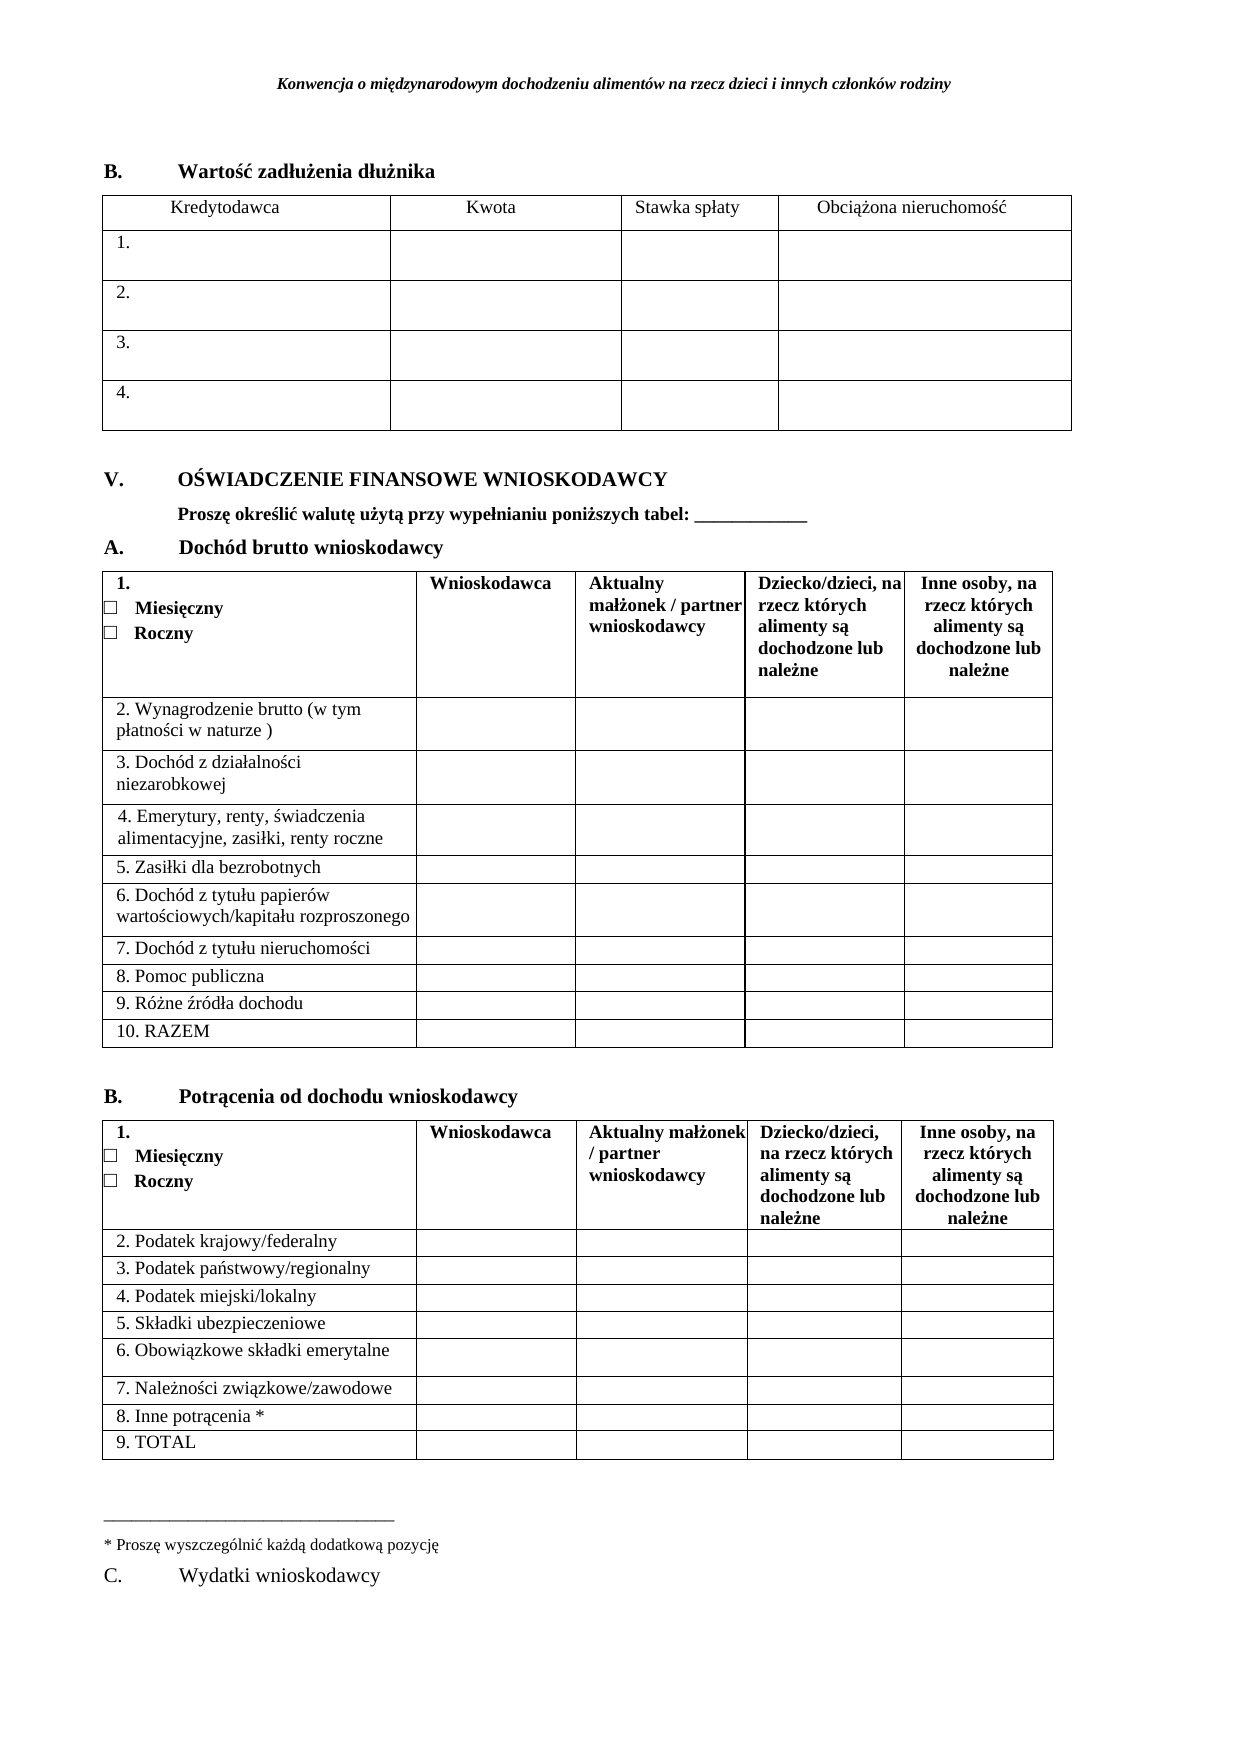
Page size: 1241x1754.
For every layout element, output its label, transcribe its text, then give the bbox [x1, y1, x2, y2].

table_cell [417, 937, 575, 963]
table_header Stawka spłaty [622, 196, 778, 230]
table_header Dziecko/dzieci, na rzecz których alimenty są dochodzone lub należne [748, 1121, 901, 1228]
table_cell [902, 1431, 1053, 1459]
table_cell [576, 751, 744, 804]
table_cell [902, 1377, 1053, 1403]
table_cell [902, 1312, 1053, 1338]
table_cell [746, 937, 904, 963]
table_cell [577, 1285, 747, 1311]
table_cell 2. Podatek krajowy/federalny [103, 1230, 416, 1256]
table_cell [577, 1339, 747, 1376]
table_cell [748, 1431, 901, 1459]
table_cell [748, 1377, 901, 1403]
table_cell [576, 698, 744, 750]
table_cell [746, 992, 904, 1018]
table_cell [746, 884, 904, 936]
table_cell [417, 1285, 576, 1311]
table_cell [748, 1312, 901, 1338]
table_cell [417, 1230, 576, 1256]
table_cell [779, 231, 1071, 280]
table_cell [576, 856, 744, 882]
table_cell [748, 1405, 901, 1430]
table_cell [577, 1257, 747, 1283]
table_cell [905, 884, 1052, 936]
table_cell [902, 1230, 1053, 1256]
table_cell 8. Pomoc publiczna [103, 965, 416, 991]
table_header Aktualny małżonek / partner wnioskodawcy [577, 1121, 747, 1228]
text * Proszę wyszczególnić każdą dodatkową pozycję [103, 1534, 1122, 1553]
table_cell [902, 1339, 1053, 1376]
table_cell [576, 992, 744, 1018]
table_cell [417, 1020, 575, 1047]
table_cell [905, 965, 1052, 991]
table_cell 1. [103, 231, 390, 280]
table_cell [746, 965, 904, 991]
table_header Obciążona nieruchomość [779, 196, 1071, 230]
table_cell [577, 1312, 747, 1338]
table_cell 4. [103, 381, 390, 430]
table_cell [576, 805, 744, 855]
table_cell [746, 805, 904, 855]
table_cell [746, 751, 904, 804]
table_cell [577, 1405, 747, 1430]
table_cell [779, 381, 1071, 430]
table_cell [417, 1257, 576, 1283]
table_header Inne osoby, na rzecz których alimenty są dochodzone lub należne [902, 1121, 1053, 1228]
table_cell [417, 1405, 576, 1430]
table_cell [391, 331, 621, 380]
table_cell 2. [103, 281, 390, 330]
table_cell 5. Składki ubezpieczeniowe [103, 1312, 416, 1338]
table_header 1. Miesięczny Roczny [103, 572, 416, 697]
table_cell [417, 965, 575, 991]
table_cell [779, 281, 1071, 330]
table_cell 7. Należności związkowe/zawodowe [103, 1377, 416, 1403]
table_cell [417, 992, 575, 1018]
table_cell [748, 1285, 901, 1311]
table_cell [622, 381, 778, 430]
text B. Potrącenia od dochodu wnioskodawcy [103, 1084, 1122, 1108]
text B. Wartość zadłużenia dłużnika [103, 158, 1122, 183]
text _______________________________ [103, 1502, 1122, 1523]
text C. Wydatki wnioskodawcy [103, 1563, 1122, 1587]
table_cell 7. Dochód z tytułu nieruchomości [103, 937, 416, 963]
table_header Inne osoby, na rzecz których alimenty są dochodzone lub należne [905, 572, 1052, 697]
table_cell [748, 1230, 901, 1256]
table_cell [905, 856, 1052, 882]
table_cell [905, 698, 1052, 750]
table_cell [417, 1312, 576, 1338]
table_cell [417, 1339, 576, 1376]
table_cell [577, 1230, 747, 1256]
table_cell 6. Dochód z tytułu papierów wartościowych/kapitału rozproszonego [103, 884, 416, 936]
table_cell [576, 965, 744, 991]
table_cell [746, 1020, 904, 1047]
table_header Aktualny małżonek / partner wnioskodawcy [576, 572, 744, 697]
table_header 1. Miesięczny Roczny [103, 1121, 416, 1228]
table_cell 4. Podatek miejski/lokalny [103, 1285, 416, 1311]
table_cell 10. RAZEM [103, 1020, 416, 1047]
table_cell [902, 1405, 1053, 1430]
table_cell [577, 1431, 747, 1459]
table_cell [748, 1339, 901, 1376]
table_header Wnioskodawca [417, 572, 575, 697]
table_cell [577, 1377, 747, 1403]
table_cell [576, 884, 744, 936]
table_cell [902, 1257, 1053, 1283]
table_cell 3. [103, 331, 390, 380]
table_cell [905, 751, 1052, 804]
table_cell [746, 856, 904, 882]
table_cell 5. Zasiłki dla bezrobotnych [103, 856, 416, 882]
table_cell [576, 1020, 744, 1047]
table_header Kredytodawca [103, 196, 390, 230]
table_header Kwota [391, 196, 621, 230]
table_cell [417, 884, 575, 936]
table_cell [779, 331, 1071, 380]
text Proszę określić walutę użytą przy wypełnianiu poniższych tabel: ____________ [103, 503, 1122, 524]
table_cell [905, 992, 1052, 1018]
table_cell [622, 331, 778, 380]
table_cell [748, 1257, 901, 1283]
table_cell 9. TOTAL [103, 1431, 416, 1459]
table_cell [576, 937, 744, 963]
table_header Wnioskodawca [417, 1121, 576, 1228]
table_cell [417, 805, 575, 855]
table_cell 8. Inne potrącenia * [103, 1405, 416, 1430]
table_cell [417, 751, 575, 804]
table_cell [391, 281, 621, 330]
text A. Dochód brutto wnioskodawcy [103, 535, 1122, 559]
table_cell 2. Wynagrodzenie brutto (w tym płatności w naturze ) [103, 698, 416, 750]
table_cell [905, 937, 1052, 963]
table_cell [417, 1431, 576, 1459]
table_cell 9. Różne źródła dochodu [103, 992, 416, 1018]
table_cell [417, 1377, 576, 1403]
table_cell 3. Podatek państwowy/regionalny [103, 1257, 416, 1283]
table_cell [391, 231, 621, 280]
table_cell [417, 856, 575, 882]
table_cell [746, 698, 904, 750]
table_cell 6. Obowiązkowe składki emerytalne [103, 1339, 416, 1376]
table_cell 3. Dochód z działalności niezarobkowej [103, 751, 416, 804]
table_cell 4. Emerytury, renty, świadczenia alimentacyjne, zasiłki, renty roczne [103, 805, 416, 855]
table_cell [905, 1020, 1052, 1047]
table_cell [622, 281, 778, 330]
table_cell [902, 1285, 1053, 1311]
table_cell [622, 231, 778, 280]
text V. OŚWIADCZENIE FINANSOWE WNIOSKODAWCY [103, 467, 1122, 491]
table_cell [905, 805, 1052, 855]
table_cell [391, 381, 621, 430]
table_cell [417, 698, 575, 750]
table_header Dziecko/dzieci, na rzecz których alimenty są dochodzone lub należne [746, 572, 904, 697]
